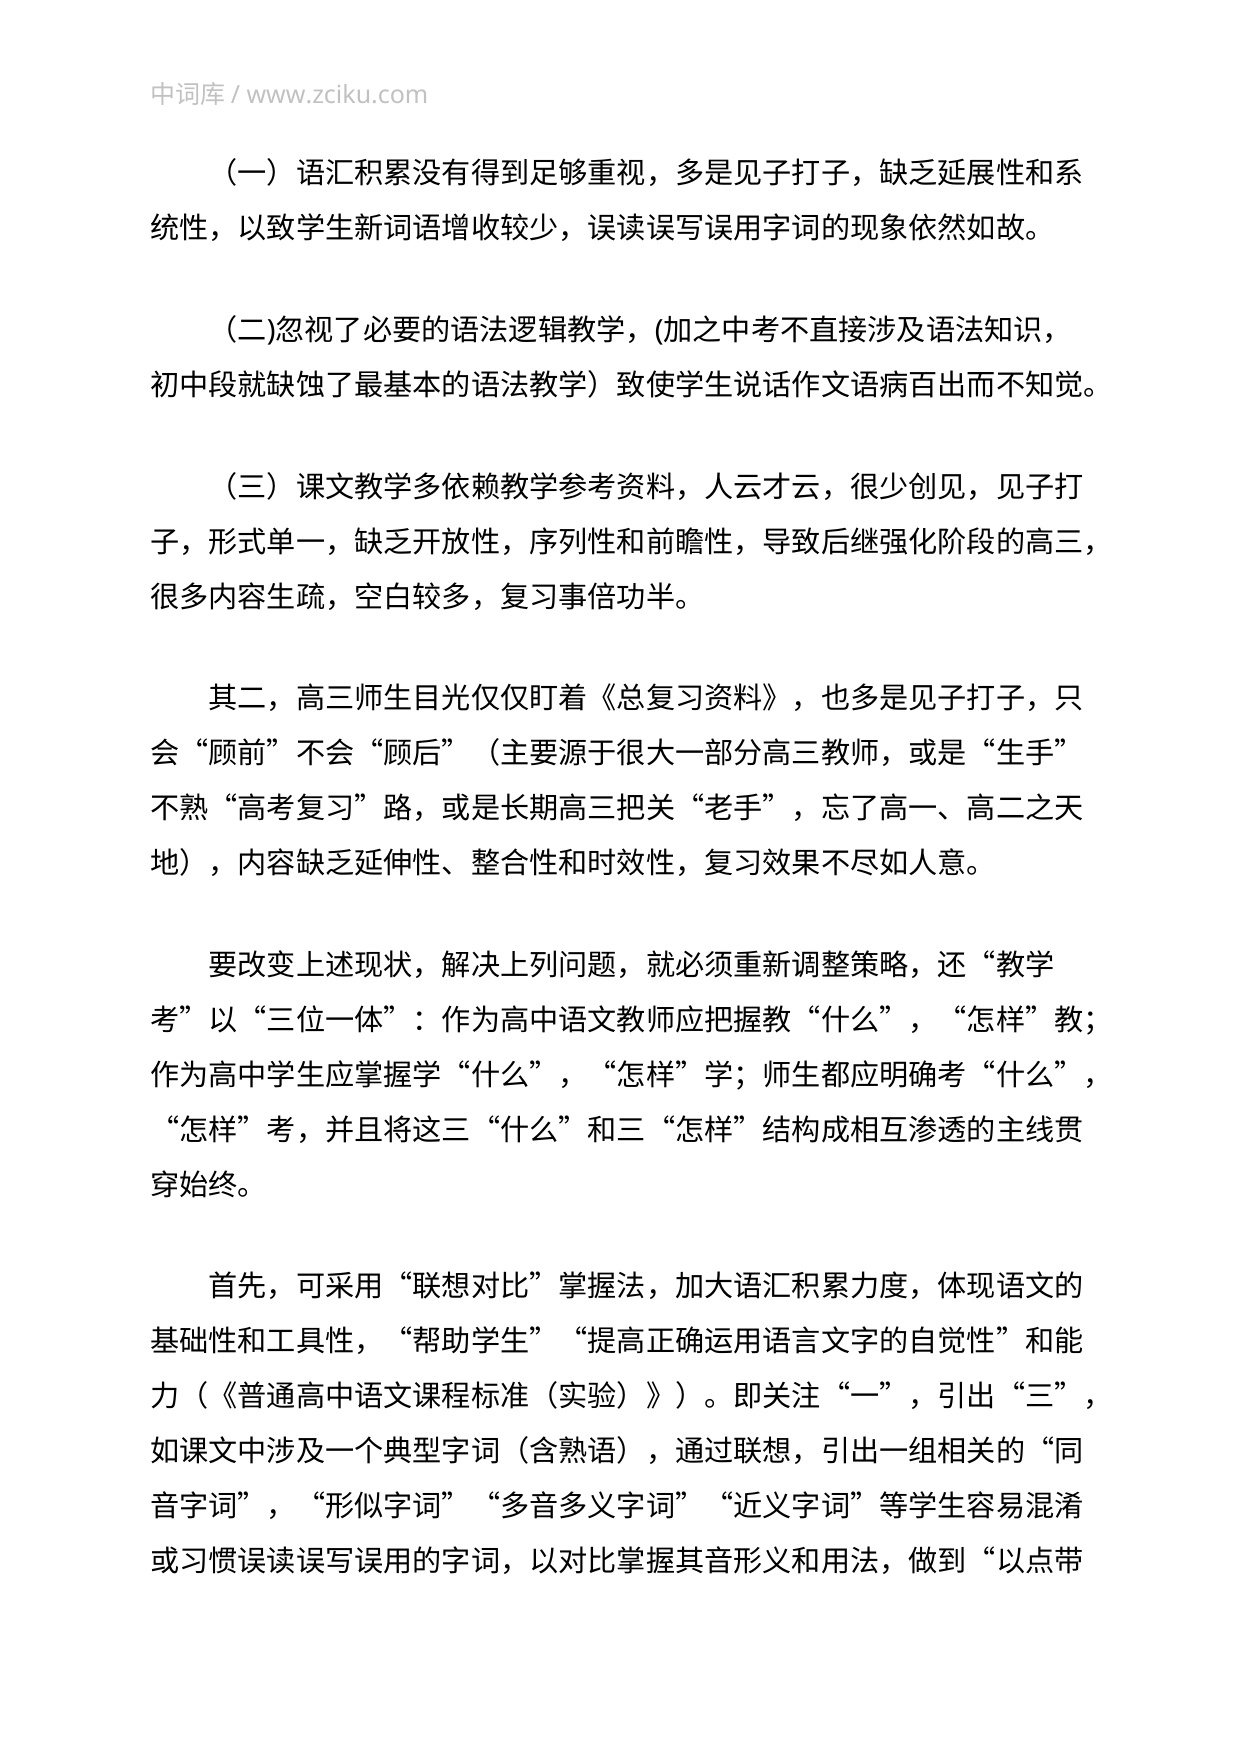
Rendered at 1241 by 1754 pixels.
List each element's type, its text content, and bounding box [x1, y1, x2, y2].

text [150, 1263, 1090, 1579]
text 其二，高三师生目光仅仅盯着《总复习资料》，也多是见子打子，只会“顾前”不会“顾后”（主要源于很大一部分高三教师，或是“生手”不熟“高考复习”路，或是长期高三把关“老手”，忘了高一、高二之天地），内容缺乏延伸性、整合性和时效性，复习效果不尽如人意。 [150, 675, 1090, 882]
text （三）课文教学多依赖教学参考资料，人云才云，很少创见，见子打子，形式单一，缺乏开放性，序列性和前瞻性，导致后继强化阶段的高三，很多内容生疏，空白较多，复习事倍功半。 [150, 463, 1090, 616]
text （一）语汇积累没有得到足够重视，多是见子打子，缺乏延展性和系统性，以致学生新词语增收较少，误读误写误用字词的现象依然如故。 [150, 150, 1090, 247]
text 要改变上述现状，解决上列问题，就必须重新调整策略，还“教学考”以“三位一体”：作为高中语文教师应把握教“什么”，“怎样”教；作为高中学生应掌握学“什么”，“怎样”学；师生都应明确考“什么”，“怎样”考，并且将这三“什么”和三“怎样”结构成相互渗透的主线贯穿始终。 [150, 941, 1090, 1203]
text （二)忽视了必要的语法逻辑教学，(加之中考不直接涉及语法知识，初中段就缺蚀了最基本的语法教学）致使学生说话作文语病百出而不知觉。 [150, 307, 1090, 404]
